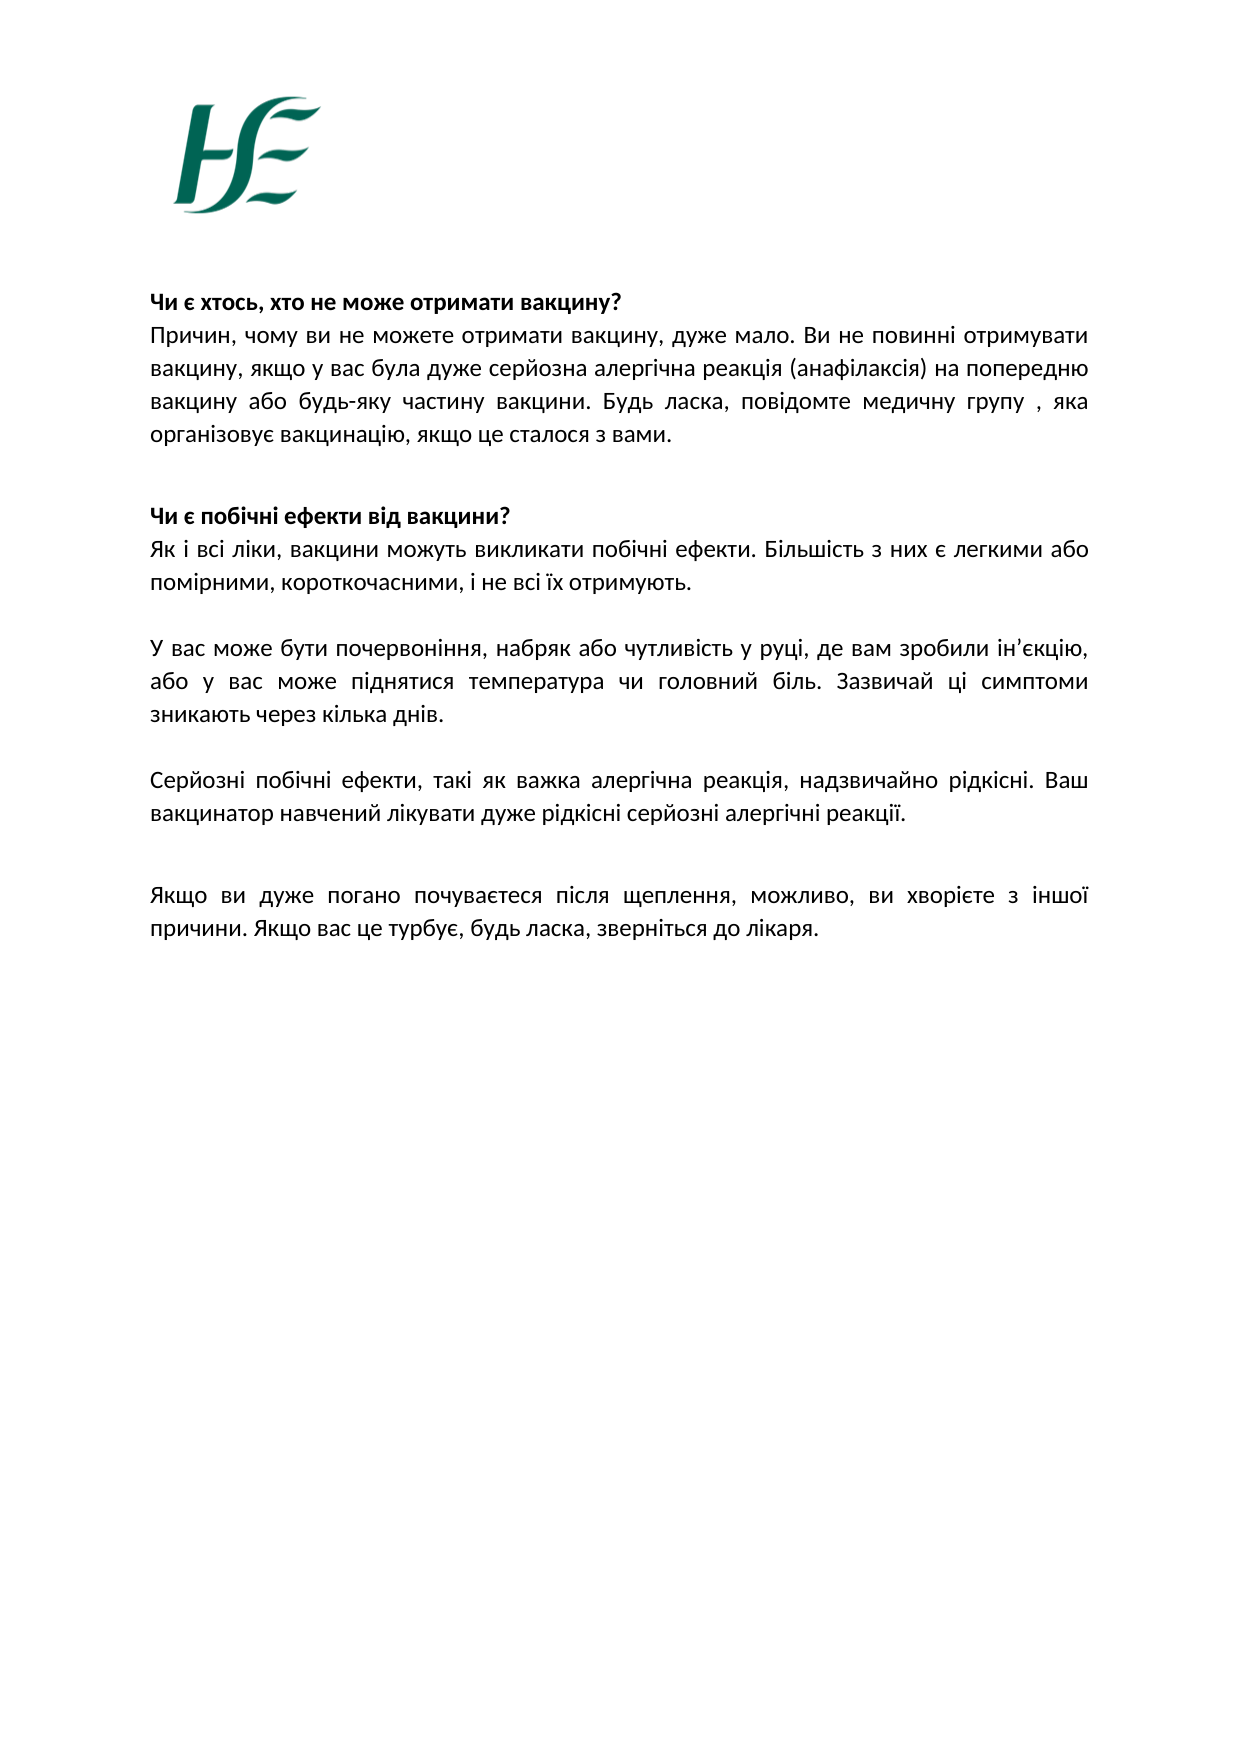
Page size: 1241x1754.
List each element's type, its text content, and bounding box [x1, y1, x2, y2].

text Чи є побічні ефекти від вакцини? [150, 501, 1090, 531]
text У вас може бути почервоніння, набряк або чутливість у руці, де вам зробили ін’єкцію, або у вас може піднятися температура чи головний біль. Зазвичай ці симптоми зникають через кілька днів. [150, 632, 1090, 728]
text Якщо ви дуже погано почуваєтеся після щеплення, можливо, ви хворієте з іншої причини. Якщо вас це турбує, будь ласка, зверніться до лікаря. [150, 879, 1090, 943]
text Причин, чому ви не можете отримати вакцину, дуже мало. Ви не повинні отримувати вакцину, якщо у вас була дуже серйозна алергічна реакція (анафілаксія) на попередню вакцину або будь-яку частину вакцини. Будь ласка, повідомте медичну групу , яка організовує вакцинацію, якщо це сталося з вами. [150, 319, 1090, 448]
text Як і всі ліки, вакцини можуть викликати побічні ефекти. Більшість з них є легкими або помірними, короткочасними, і не всі їх отримують. [150, 533, 1090, 597]
picture [150, 73, 342, 237]
text Чи є хтось, хто не може отримати вакцину? [150, 286, 1090, 317]
text Серйозні побічні ефекти, такі як важка алергічна реакція, надзвичайно рідкісні. Ваш вакцинатор навчений лікувати дуже рідкісні серйозні алергічні реакції. [150, 764, 1090, 827]
